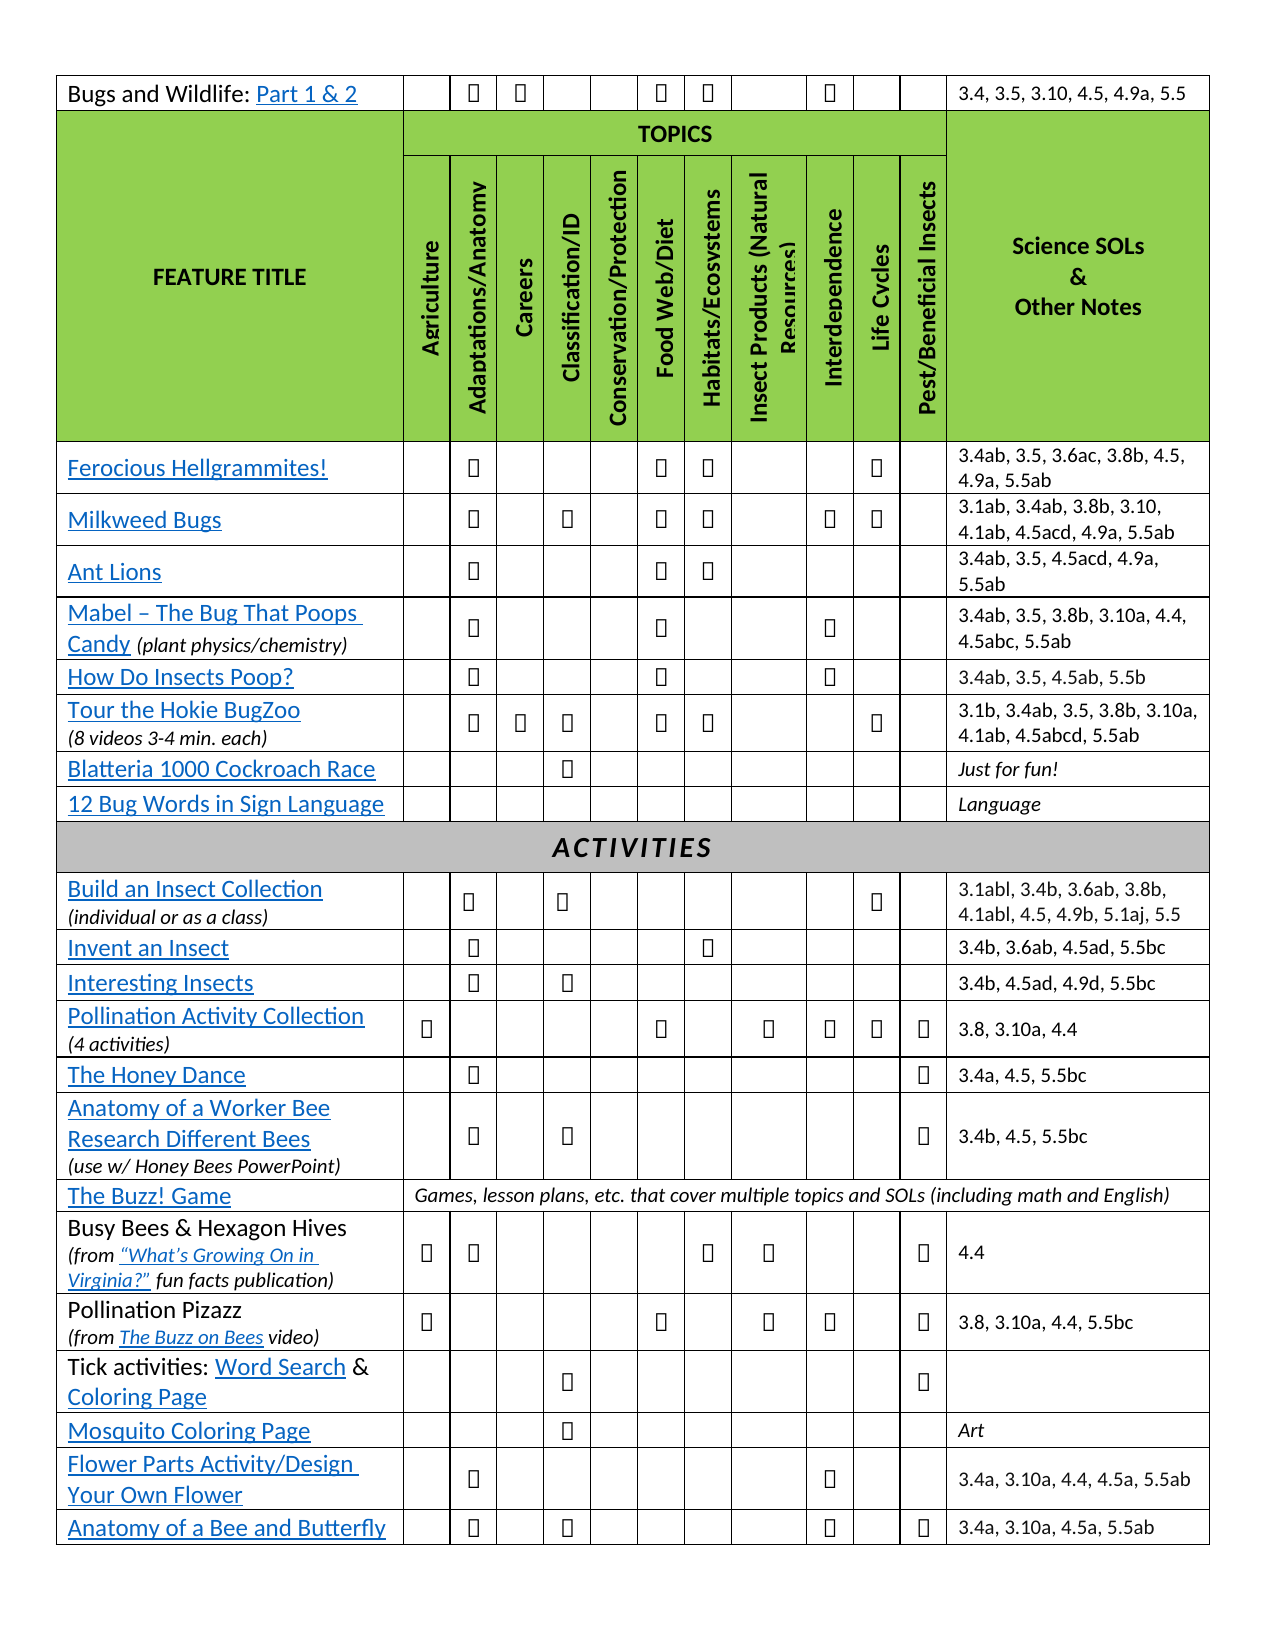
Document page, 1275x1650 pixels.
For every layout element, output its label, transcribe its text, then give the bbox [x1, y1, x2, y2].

table_cell [638, 1510, 684, 1544]
table_cell [901, 494, 946, 544]
table_cell  [685, 546, 731, 596]
table_cell [732, 442, 806, 493]
table_cell Pollination Activity Collection (4 activities) [57, 1001, 403, 1056]
table_cell The Honey Dance [57, 1058, 403, 1092]
table_cell  [451, 1448, 496, 1509]
table_cell  [638, 494, 684, 544]
table_cell [732, 76, 806, 110]
table_cell [901, 787, 946, 821]
table_cell [807, 965, 853, 999]
table_cell FEATURE TITLE [57, 111, 403, 441]
table_cell [732, 494, 806, 544]
table_cell Pollination Pizazz (from The Buzz on Bees video) [57, 1294, 403, 1350]
table_cell [685, 1001, 731, 1056]
table_cell [544, 1294, 590, 1350]
table_cell  [544, 1093, 590, 1179]
table_cell [854, 1510, 899, 1544]
table_cell [544, 76, 590, 110]
table_cell  [638, 1294, 684, 1350]
table_cell Interesting Insects [57, 965, 403, 999]
table_cell [544, 787, 590, 821]
table_cell [854, 546, 899, 596]
table_cell [685, 1448, 731, 1509]
table_cell [807, 1058, 853, 1092]
table_cell [404, 1058, 449, 1092]
table_cell  [854, 873, 899, 929]
table_cell [901, 598, 946, 658]
table_cell  [544, 752, 590, 786]
table_cell Anatomy of a Bee and Butterfly [57, 1510, 403, 1544]
table_cell 4.4 [947, 1212, 1209, 1293]
table_cell The Buzz! Game [57, 1180, 403, 1211]
table_cell [685, 965, 731, 999]
table_cell  [685, 76, 731, 110]
table_cell [854, 1448, 899, 1509]
table_cell Science SOLs & Other Notes [947, 111, 1209, 441]
table_cell Agriculture [404, 156, 449, 441]
table_cell [732, 1351, 806, 1412]
table_cell [685, 1413, 731, 1447]
table_cell Bugs and Wildlife: Part 1 & 2 [57, 76, 403, 110]
table_cell  [404, 1001, 449, 1056]
table_cell ACTIVITIES [57, 822, 1209, 872]
table_cell [497, 1294, 543, 1350]
table_cell  [901, 1351, 946, 1412]
table_cell [854, 787, 899, 821]
table_cell [947, 1351, 1209, 1412]
table_cell [451, 1351, 496, 1412]
table_cell [591, 752, 637, 786]
table_cell [404, 1413, 449, 1447]
table_cell Insect Products (Natural Resources) [732, 156, 806, 441]
table_cell [807, 1093, 853, 1179]
table_cell [404, 1510, 449, 1544]
table_cell [732, 752, 806, 786]
table_cell [591, 1351, 637, 1412]
table_cell [404, 965, 449, 999]
table_cell  [544, 965, 590, 999]
table_cell Mosquito Coloring Page [57, 1413, 403, 1447]
table_cell [404, 695, 449, 751]
table_cell  [732, 1294, 806, 1350]
table_cell [497, 752, 543, 786]
table_cell [544, 1448, 590, 1509]
table_cell  [404, 1212, 449, 1293]
table_cell [901, 546, 946, 596]
table_cell [901, 76, 946, 110]
table_cell [807, 930, 853, 964]
table_cell  [638, 76, 684, 110]
table_cell [638, 1413, 684, 1447]
table_cell [591, 787, 637, 821]
table_cell [404, 1448, 449, 1509]
table_cell  [451, 1212, 496, 1293]
table_cell  [451, 494, 496, 544]
table_cell 3.4ab, 3.5, 4.5acd, 4.9a, 5.5ab [947, 546, 1209, 596]
table_cell [497, 787, 543, 821]
table_cell [404, 76, 449, 110]
table_cell [591, 546, 637, 596]
table_cell Pest/Beneficial Insects [901, 156, 946, 441]
table_cell [685, 1294, 731, 1350]
table_cell [685, 873, 731, 929]
table_cell [497, 660, 543, 694]
table_cell  [732, 1001, 806, 1056]
table_cell [497, 873, 543, 929]
table_cell  [497, 76, 543, 110]
table_cell [901, 873, 946, 929]
table_cell  [901, 1001, 946, 1056]
table_cell Busy Bees & Hexagon Hives (from “What’s Growing On in Virginia?” fun facts publication) [57, 1212, 403, 1293]
table_cell  [638, 598, 684, 658]
table_cell [591, 1093, 637, 1179]
table_cell [685, 787, 731, 821]
table_cell [591, 1510, 637, 1544]
table_cell [685, 752, 731, 786]
table_cell [732, 546, 806, 596]
table_cell Just for fun! [947, 752, 1209, 786]
table_cell [497, 930, 543, 964]
table_cell [451, 752, 496, 786]
table_cell  [685, 695, 731, 751]
table_cell Language [947, 787, 1209, 821]
table_cell [685, 1093, 731, 1179]
table_cell  [685, 930, 731, 964]
table_cell [732, 1058, 806, 1092]
table_cell [638, 1351, 684, 1412]
table_cell [544, 546, 590, 596]
table_cell  [807, 1510, 853, 1544]
table_cell [497, 494, 543, 544]
table_cell  [854, 494, 899, 544]
table_cell [854, 660, 899, 694]
table_cell  [901, 1212, 946, 1293]
table_cell [404, 442, 449, 493]
table_cell [901, 752, 946, 786]
table_cell [404, 873, 449, 929]
table_cell [854, 598, 899, 658]
table_cell 3.1ab, 3.4ab, 3.8b, 3.10, 4.1ab, 4.5acd, 4.9a, 5.5ab [947, 494, 1209, 544]
table_cell 3.4ab, 3.5, 4.5ab, 5.5b [947, 660, 1209, 694]
table_cell [685, 1510, 731, 1544]
table_cell Milkweed Bugs [57, 494, 403, 544]
table_cell 3.4a, 3.10a, 4.4, 4.5a, 5.5ab [947, 1448, 1209, 1509]
table_cell [591, 1294, 637, 1350]
table_cell [404, 752, 449, 786]
table_cell  [638, 546, 684, 596]
table_cell Interdependence [807, 156, 853, 441]
table_cell [591, 598, 637, 658]
table_cell [854, 76, 899, 110]
table_cell [685, 660, 731, 694]
table_cell  [451, 660, 496, 694]
table_cell 3.1abl, 3.4b, 3.6ab, 3.8b, 4.1abl, 4.5, 4.9b, 5.1aj, 5.5 [947, 873, 1209, 929]
table_cell  [451, 873, 496, 929]
table_cell [807, 442, 853, 493]
table_cell  [854, 695, 899, 751]
table_cell [807, 695, 853, 751]
table_cell Mabel – The Bug That Poops Candy (plant physics/chemistry) [57, 598, 403, 658]
table_cell [854, 1294, 899, 1350]
table_cell [901, 660, 946, 694]
table_cell  [544, 1510, 590, 1544]
table_cell Ferocious Hellgrammites! [57, 442, 403, 493]
table_cell [638, 1058, 684, 1092]
table_cell [732, 965, 806, 999]
table_cell [732, 873, 806, 929]
table_cell Invent an Insect [57, 930, 403, 964]
table_cell [807, 787, 853, 821]
table_cell [732, 1510, 806, 1544]
table_cell [807, 546, 853, 596]
table_cell [854, 752, 899, 786]
table_cell [591, 1413, 637, 1447]
table_cell [591, 930, 637, 964]
table_cell [901, 965, 946, 999]
table_cell [732, 787, 806, 821]
table_cell [732, 598, 806, 658]
table_cell Tour the Hokie BugZoo (8 videos 3-4 min. each) [57, 695, 403, 751]
table_cell  [451, 76, 496, 110]
table_cell [854, 930, 899, 964]
table_cell [807, 1351, 853, 1412]
table_cell [807, 1212, 853, 1293]
table_cell Tick activities: Word Search & Coloring Page [57, 1351, 403, 1412]
table_cell [854, 1093, 899, 1179]
table_cell  [451, 1510, 496, 1544]
table_cell 3.4b, 4.5ad, 4.9d, 5.5bc [947, 965, 1209, 999]
table_cell [404, 787, 449, 821]
table_cell  [638, 660, 684, 694]
table_cell [591, 695, 637, 751]
table_cell [591, 1001, 637, 1056]
table_cell TOPICS [404, 111, 946, 155]
table_cell [732, 695, 806, 751]
table_cell [451, 1413, 496, 1447]
table_cell [638, 1093, 684, 1179]
table_cell [638, 965, 684, 999]
table_cell [807, 1413, 853, 1447]
table_cell  [451, 598, 496, 658]
table_cell  [638, 442, 684, 493]
table_cell [901, 930, 946, 964]
table_cell [854, 1413, 899, 1447]
table_cell [497, 1510, 543, 1544]
table_cell  [544, 1351, 590, 1412]
table_cell [591, 76, 637, 110]
table_cell [544, 1001, 590, 1056]
table_cell Flower Parts Activity/Design Your Own Flower [57, 1448, 403, 1509]
table_cell [404, 660, 449, 694]
table_cell [591, 494, 637, 544]
table_cell  [807, 1448, 853, 1509]
table_cell Conservation/Protection [591, 156, 637, 441]
table_cell 3.4b, 4.5, 5.5bc [947, 1093, 1209, 1179]
table_cell [544, 598, 590, 658]
table_cell [497, 965, 543, 999]
table_cell  [451, 695, 496, 751]
table_cell  [901, 1093, 946, 1179]
table_cell [591, 965, 637, 999]
table_cell [854, 1058, 899, 1092]
table_cell [497, 546, 543, 596]
table_cell [404, 1351, 449, 1412]
table_cell  [451, 965, 496, 999]
table_cell  [451, 546, 496, 596]
table_cell [544, 442, 590, 493]
table_cell  [901, 1294, 946, 1350]
table_cell [497, 1058, 543, 1092]
table_cell [638, 787, 684, 821]
table_cell [591, 1058, 637, 1092]
table_cell Habitats/Ecosystems [685, 156, 731, 441]
table_cell  [807, 660, 853, 694]
table_cell  [685, 1212, 731, 1293]
table_cell [638, 930, 684, 964]
table_cell 3.4a, 3.10a, 4.5a, 5.5ab [947, 1510, 1209, 1544]
table_cell [497, 1212, 543, 1293]
table_cell [732, 1093, 806, 1179]
table_cell 3.8, 3.10a, 4.4, 5.5bc [947, 1294, 1209, 1350]
table_cell [497, 1413, 543, 1447]
table_cell 3.4ab, 3.5, 3.8b, 3.10a, 4.4, 4.5abc, 5.5ab [947, 598, 1209, 658]
table_cell  [544, 695, 590, 751]
table_cell [404, 930, 449, 964]
table_cell Build an Insect Collection (individual or as a class) [57, 873, 403, 929]
table_cell  [451, 442, 496, 493]
table_cell  [544, 494, 590, 544]
table_cell [591, 660, 637, 694]
table_cell [732, 660, 806, 694]
table_cell Food Web/Diet [638, 156, 684, 441]
table_cell [638, 873, 684, 929]
table_cell Blatteria 1000 Cockroach Race [57, 752, 403, 786]
table_cell  [685, 442, 731, 493]
table_cell [591, 1448, 637, 1509]
table_cell [685, 1351, 731, 1412]
table_cell  [451, 1058, 496, 1092]
table_cell  [807, 76, 853, 110]
table_cell [591, 1212, 637, 1293]
table_cell  [497, 695, 543, 751]
table_cell [854, 1351, 899, 1412]
table_cell [685, 1058, 731, 1092]
table_cell [451, 1294, 496, 1350]
table_cell How Do Insects Poop? [57, 660, 403, 694]
table_cell 3.1b, 3.4ab, 3.5, 3.8b, 3.10a, 4.1ab, 4.5abcd, 5.5ab [947, 695, 1209, 751]
table_cell [732, 930, 806, 964]
table_cell  [404, 1294, 449, 1350]
table_cell [404, 546, 449, 596]
table_cell [544, 660, 590, 694]
table_cell [544, 1212, 590, 1293]
table_cell [901, 1448, 946, 1509]
table_cell [854, 1212, 899, 1293]
table_cell 3.4ab, 3.5, 3.6ac, 3.8b, 4.5, 4.9a, 5.5ab [947, 442, 1209, 493]
table_cell [404, 494, 449, 544]
table_cell [404, 598, 449, 658]
table_cell [544, 1058, 590, 1092]
table_cell [591, 442, 637, 493]
table_cell [638, 1212, 684, 1293]
table_cell  [544, 1413, 590, 1447]
table_cell Life Cycles [854, 156, 899, 441]
table_cell  [854, 442, 899, 493]
table_cell  [451, 930, 496, 964]
table_cell 3.4b, 3.6ab, 4.5ad, 5.5bc [947, 930, 1209, 964]
table_cell Classification/ID [544, 156, 590, 441]
table_cell Anatomy of a Worker Bee Research Different Bees (use w/ Honey Bees PowerPoint) [57, 1093, 403, 1179]
table_cell Careers [497, 156, 543, 441]
table_cell [732, 1448, 806, 1509]
table_cell Games, lesson plans, etc. that cover multiple topics and SOLs (including math and English) [404, 1180, 1209, 1211]
table_cell  [544, 873, 590, 929]
table_cell [544, 930, 590, 964]
table_cell [497, 1001, 543, 1056]
table_cell [854, 965, 899, 999]
table_cell  [901, 1510, 946, 1544]
table_cell Adaptations/Anatomy [451, 156, 496, 441]
table_cell [497, 1448, 543, 1509]
table_cell [807, 752, 853, 786]
table_cell [404, 1093, 449, 1179]
table_cell  [807, 1001, 853, 1056]
table_cell [451, 1001, 496, 1056]
table_cell  [638, 1001, 684, 1056]
table_cell 12 Bug Words in Sign Language [57, 787, 403, 821]
table_cell [497, 598, 543, 658]
table_cell [901, 695, 946, 751]
table_cell 3.8, 3.10a, 4.4 [947, 1001, 1209, 1056]
table_cell [901, 1413, 946, 1447]
table_cell  [807, 598, 853, 658]
table_cell  [451, 1093, 496, 1179]
table_cell [901, 442, 946, 493]
table_cell 3.4, 3.5, 3.10, 4.5, 4.9a, 5.5 [947, 76, 1209, 110]
table_cell  [807, 494, 853, 544]
table_cell [591, 873, 637, 929]
table_cell [807, 873, 853, 929]
table_cell  [807, 1294, 853, 1350]
table_cell [497, 442, 543, 493]
table_cell  [732, 1212, 806, 1293]
table_cell Ant Lions [57, 546, 403, 596]
table_cell [497, 1093, 543, 1179]
table_cell [685, 598, 731, 658]
table_cell [732, 1413, 806, 1447]
table_cell Art [947, 1413, 1209, 1447]
table_cell  [638, 695, 684, 751]
table_cell [451, 787, 496, 821]
table_cell  [854, 1001, 899, 1056]
table_cell [638, 1448, 684, 1509]
table_cell 3.4a, 4.5, 5.5bc [947, 1058, 1209, 1092]
table_cell  [685, 494, 731, 544]
table_cell [638, 752, 684, 786]
table_cell  [901, 1058, 946, 1092]
table_cell [497, 1351, 543, 1412]
